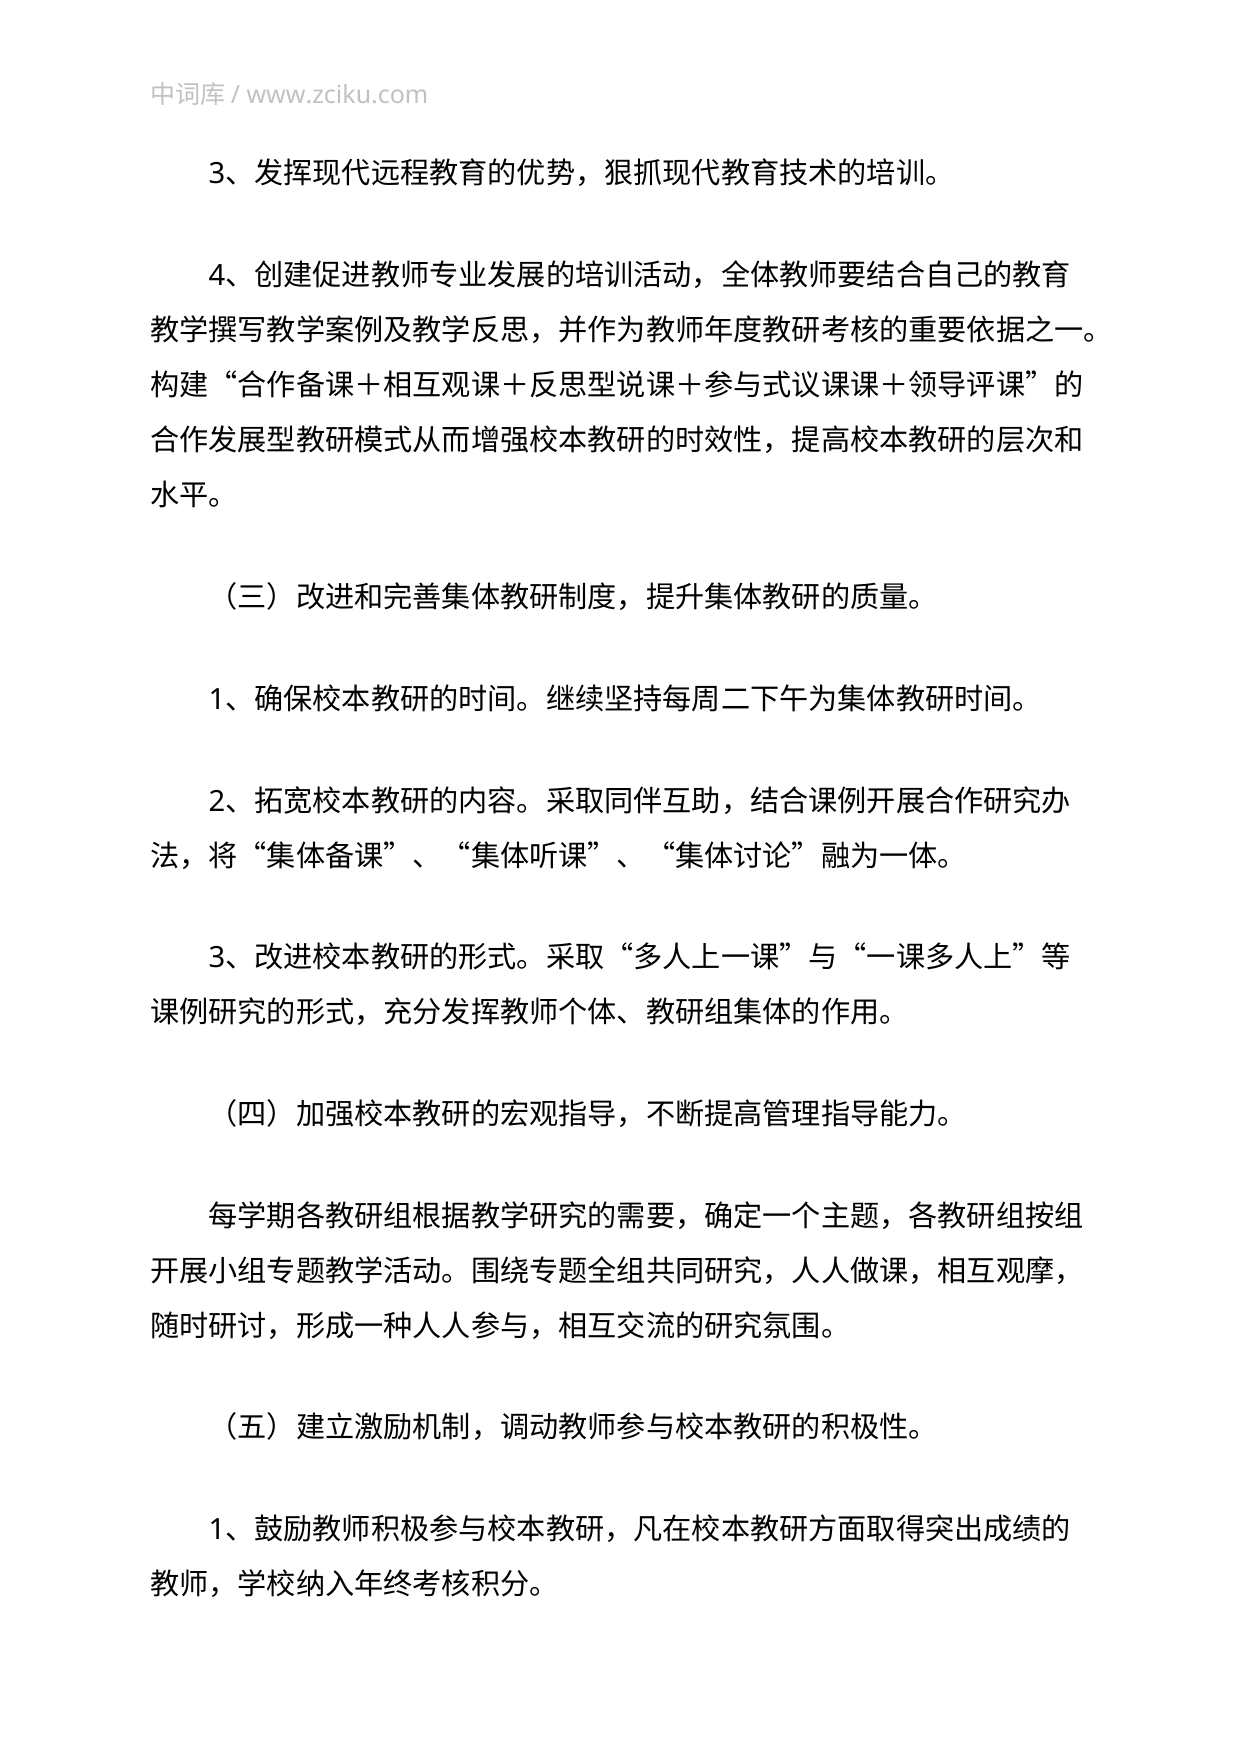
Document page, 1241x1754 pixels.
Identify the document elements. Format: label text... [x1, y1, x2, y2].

text 4、创建促进教师专业发展的培训活动，全体教师要结合自己的教育教学撰写教学案例及教学反思，并作为教师年度教研考核的重要依据之一。构建“合作备课＋相互观课＋反思型说课＋参与式议课课＋领导评课”的合作发展型教研模式从而增强校本教研的时效性，提高校本教研的层次和水平。 [150, 252, 1090, 514]
text 每学期各教研组根据教学研究的需要，确定一个主题，各教研组按组开展小组专题教学活动。围绕专题全组共同研究，人人做课，相互观摩，随时研讨，形成一种人人参与，相互交流的研究氛围。 [150, 1192, 1090, 1344]
text （五）建立激励机制，调动教师参与校本教研的积极性。 [150, 1404, 1090, 1446]
text （四）加强校本教研的宏观指导，不断提高管理指导能力。 [150, 1091, 1090, 1133]
text 1、确保校本教研的时间。继续坚持每周二下午为集体教研时间。 [150, 675, 1090, 718]
text 1、鼓励教师积极参与校本教研，凡在校本教研方面取得突出成绩的教师，学校纳入年终考核积分。 [150, 1506, 1090, 1603]
text 3、改进校本教研的形式。采取“多人上一课”与“一课多人上”等课例研究的形式，充分发挥教师个体、教研组集体的作用。 [150, 934, 1090, 1031]
text 2、拓宽校本教研的内容。采取同伴互助，结合课例开展合作研究办法，将“集体备课”、“集体听课”、“集体讨论”融为一体。 [150, 777, 1090, 874]
text （三）改进和完善集体教研制度，提升集体教研的质量。 [150, 573, 1090, 616]
text 3、发挥现代远程教育的优势，狠抓现代教育技术的培训。 [150, 150, 1090, 192]
